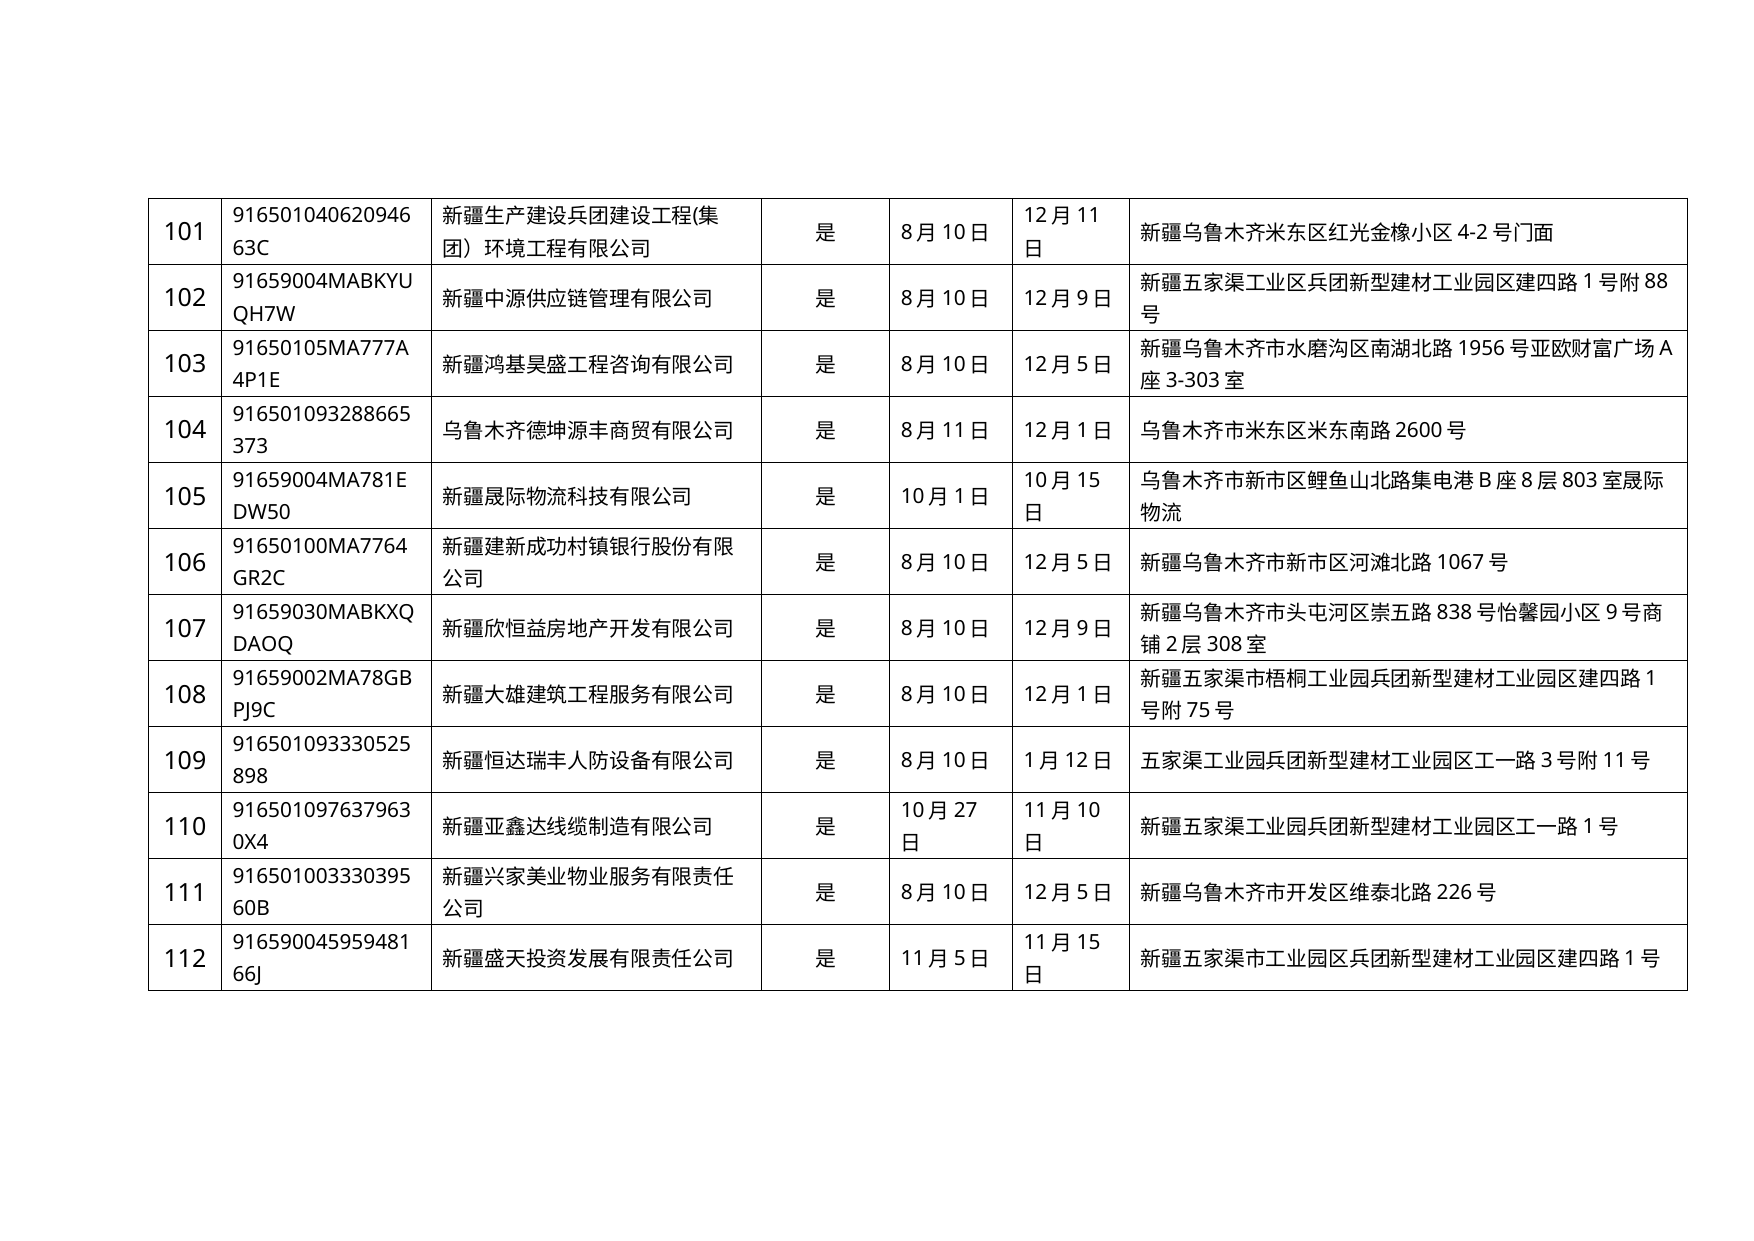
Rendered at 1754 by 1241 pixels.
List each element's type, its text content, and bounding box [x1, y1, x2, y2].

table_cell 是 [762, 397, 889, 462]
table_cell 91650104062094663C [222, 199, 431, 264]
table_cell 新疆大雄建筑工程服务有限公司 [432, 661, 761, 726]
table_cell 是 [762, 463, 889, 528]
table_cell 新疆兴家美业物业服务有限责任公司 [432, 859, 761, 924]
table_cell 102 [149, 265, 221, 330]
table_cell 10月27日 [890, 793, 1012, 858]
table_cell 新疆乌鲁木齐市头屯河区崇五路838号怡馨园小区9号商铺2层308室 [1130, 595, 1687, 660]
table_cell 1月12日 [1013, 727, 1129, 792]
table_cell 108 [149, 661, 221, 726]
table_cell 五家渠工业园兵团新型建材工业园区工一路3号附11号 [1130, 727, 1687, 792]
table_cell 12月1日 [1013, 661, 1129, 726]
table_cell 101 [149, 199, 221, 264]
table_cell 110 [149, 793, 221, 858]
table_cell 新疆晟际物流科技有限公司 [432, 463, 761, 528]
table_cell 91659002MA78GBPJ9C [222, 661, 431, 726]
table_cell 新疆五家渠工业区兵团新型建材工业园区建四路1号附88号 [1130, 265, 1687, 330]
table_cell 9165010976379630X4 [222, 793, 431, 858]
table_cell 91650100MA7764GR2C [222, 529, 431, 594]
table_cell 是 [762, 529, 889, 594]
table_cell 新疆乌鲁木齐市新市区河滩北路1067号 [1130, 529, 1687, 594]
table_cell 8月10日 [890, 331, 1012, 396]
table_cell 是 [762, 859, 889, 924]
table_cell 新疆中源供应链管理有限公司 [432, 265, 761, 330]
table_cell 新疆乌鲁木齐市开发区维泰北路226号 [1130, 859, 1687, 924]
table_cell 916501093288665373 [222, 397, 431, 462]
table_cell 是 [762, 925, 889, 990]
table_cell 8月10日 [890, 727, 1012, 792]
table_cell 111 [149, 859, 221, 924]
table_cell 104 [149, 397, 221, 462]
table_cell 109 [149, 727, 221, 792]
table_cell 11月10日 [1013, 793, 1129, 858]
table_cell 112 [149, 925, 221, 990]
table_cell 11月5日 [890, 925, 1012, 990]
table_cell 91659004595948166J [222, 925, 431, 990]
table_cell 91650105MA777A4P1E [222, 331, 431, 396]
table_cell 是 [762, 331, 889, 396]
table_cell 916501093330525898 [222, 727, 431, 792]
table_cell 是 [762, 793, 889, 858]
table_cell 8月10日 [890, 595, 1012, 660]
table_cell 107 [149, 595, 221, 660]
table_cell 是 [762, 265, 889, 330]
table_cell 新疆五家渠工业园兵团新型建材工业园区工一路1号 [1130, 793, 1687, 858]
table_cell 8月10日 [890, 859, 1012, 924]
table_cell 新疆生产建设兵团建设工程(集团）环境工程有限公司 [432, 199, 761, 264]
table_cell 103 [149, 331, 221, 396]
table_cell 新疆五家渠市工业园区兵团新型建材工业园区建四路1号 [1130, 925, 1687, 990]
table_cell 8月10日 [890, 661, 1012, 726]
table_cell 是 [762, 199, 889, 264]
table_cell 8月10日 [890, 265, 1012, 330]
table_cell 106 [149, 529, 221, 594]
table_cell 新疆亚鑫达线缆制造有限公司 [432, 793, 761, 858]
table_cell 12月9日 [1013, 595, 1129, 660]
table_cell 12月1日 [1013, 397, 1129, 462]
table_cell 是 [762, 661, 889, 726]
table_cell 8月11日 [890, 397, 1012, 462]
table_cell 11月15日 [1013, 925, 1129, 990]
table_cell 91659030MABKXQDAOQ [222, 595, 431, 660]
table_cell 12月5日 [1013, 331, 1129, 396]
table_cell 10月1日 [890, 463, 1012, 528]
table_cell 新疆鸿基昊盛工程咨询有限公司 [432, 331, 761, 396]
table_cell 乌鲁木齐德坤源丰商贸有限公司 [432, 397, 761, 462]
table_cell 12月5日 [1013, 859, 1129, 924]
table_cell 12月5日 [1013, 529, 1129, 594]
table_cell 12月11日 [1013, 199, 1129, 264]
table_cell 新疆乌鲁木齐市水磨沟区南湖北路1956号亚欧财富广场A座3-303室 [1130, 331, 1687, 396]
table_cell 是 [762, 727, 889, 792]
table_cell 12月9日 [1013, 265, 1129, 330]
table_cell 新疆五家渠市梧桐工业园兵团新型建材工业园区建四路1号附75号 [1130, 661, 1687, 726]
table_cell 新疆乌鲁木齐米东区红光金橡小区4-2号门面 [1130, 199, 1687, 264]
table_cell 8月10日 [890, 199, 1012, 264]
table_cell 8月10日 [890, 529, 1012, 594]
table_cell 新疆欣恒益房地产开发有限公司 [432, 595, 761, 660]
table_cell 91659004MABKYUQH7W [222, 265, 431, 330]
table_cell 新疆建新成功村镇银行股份有限公司 [432, 529, 761, 594]
table_cell 是 [762, 595, 889, 660]
table_cell 新疆盛天投资发展有限责任公司 [432, 925, 761, 990]
table_cell 91650100333039560B [222, 859, 431, 924]
table_cell 新疆恒达瑞丰人防设备有限公司 [432, 727, 761, 792]
table_cell 91659004MA781EDW50 [222, 463, 431, 528]
table_cell 105 [149, 463, 221, 528]
table_cell 10月15日 [1013, 463, 1129, 528]
table_cell 乌鲁木齐市新市区鲤鱼山北路集电港B座8层803室晟际物流 [1130, 463, 1687, 528]
table_cell 乌鲁木齐市米东区米东南路2600号 [1130, 397, 1687, 462]
